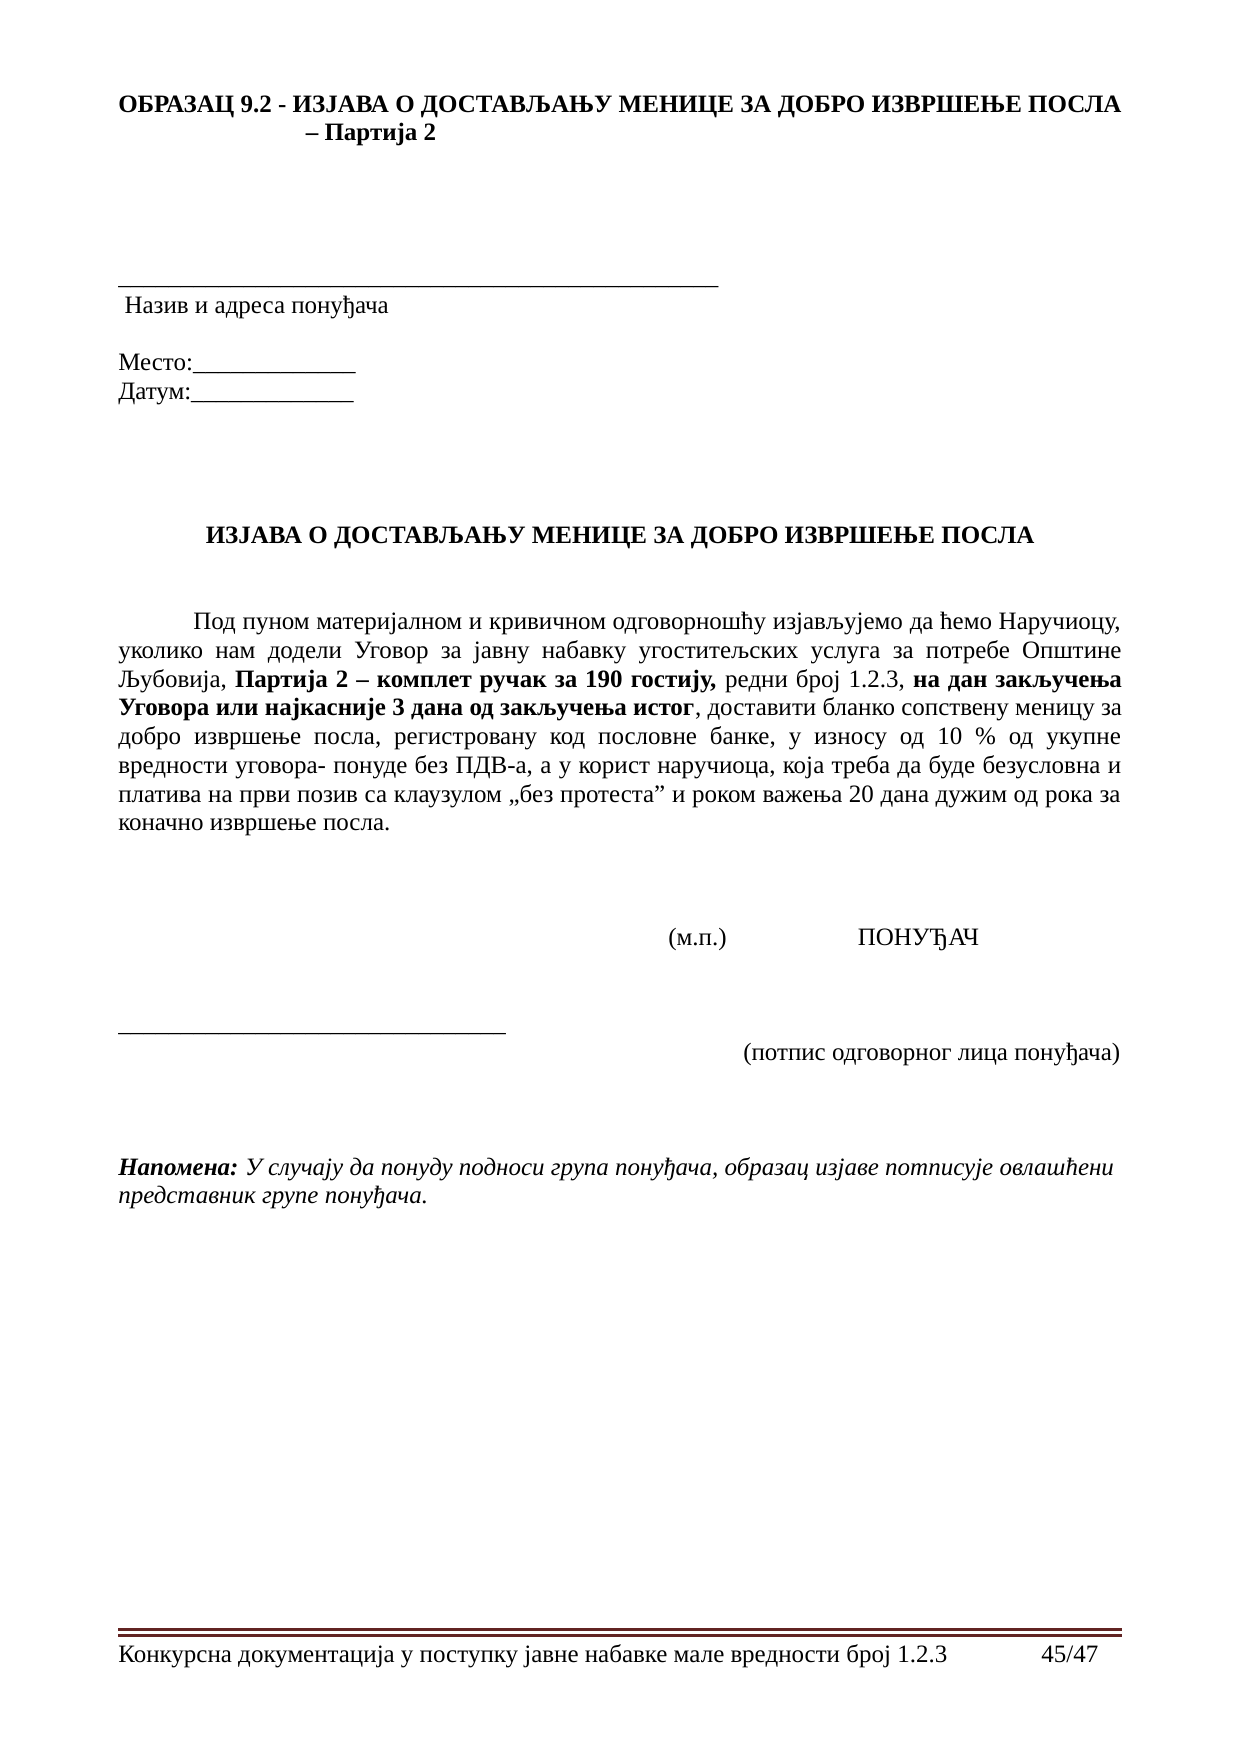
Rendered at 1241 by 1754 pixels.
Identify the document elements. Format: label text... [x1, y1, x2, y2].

text _______________________________ [118, 980, 1122, 1037]
text (м.п.) ПОНУЂАЧ [118, 922, 1122, 951]
text Место:_____________ [118, 347, 1122, 376]
text ________________________________________________ [118, 261, 1122, 290]
text Напомена: У случају да понуду подноси група понуђача, образац изјаве потписује овлашћени представник групе понуђача. [118, 1152, 1122, 1209]
text ИЗЈАВА О ДОСТАВЉАЊУ МЕНИЦЕ ЗА ДОБРО ИЗВРШЕЊЕ ПОСЛА [118, 520, 1122, 549]
text Под пуном материјалном и кривичном одговорношћу изјављујемо да ћемо Наручиоцу, уколико нам додели Уговор за јавну набавку угоститељских услуга за потребе Општине Љубовија, Партија 2 – комплет ручак за 190 гостију, редни број 1.2.3, на дан закључења Уговора или најкасније 3 дана од закључења истог, доставити бланко сопствену меницу за добро извршење посла, регистровану код пословне банке, у износу од 10 % од укупне вредности уговора- понуде без ПДВ-а, а у корист наручиоца, која треба да буде безусловна и платива на први позив са клаузулом „без протеста” и роком важења 20 дана дужим од рока за коначно извршење посла. [118, 606, 1122, 836]
text (потпис одговорног лица понуђача) [118, 1037, 1122, 1065]
text ОБРАЗАЦ 9.2 - ИЗЈАВА О ДОСТАВЉАЊУ МЕНИЦЕ ЗА ДОБРО ИЗВРШЕЊЕ ПОСЛА – Партија 2 [118, 89, 1122, 146]
text Назив и адреса понуђача [118, 290, 1122, 319]
text Датум:_____________ [118, 376, 1122, 405]
